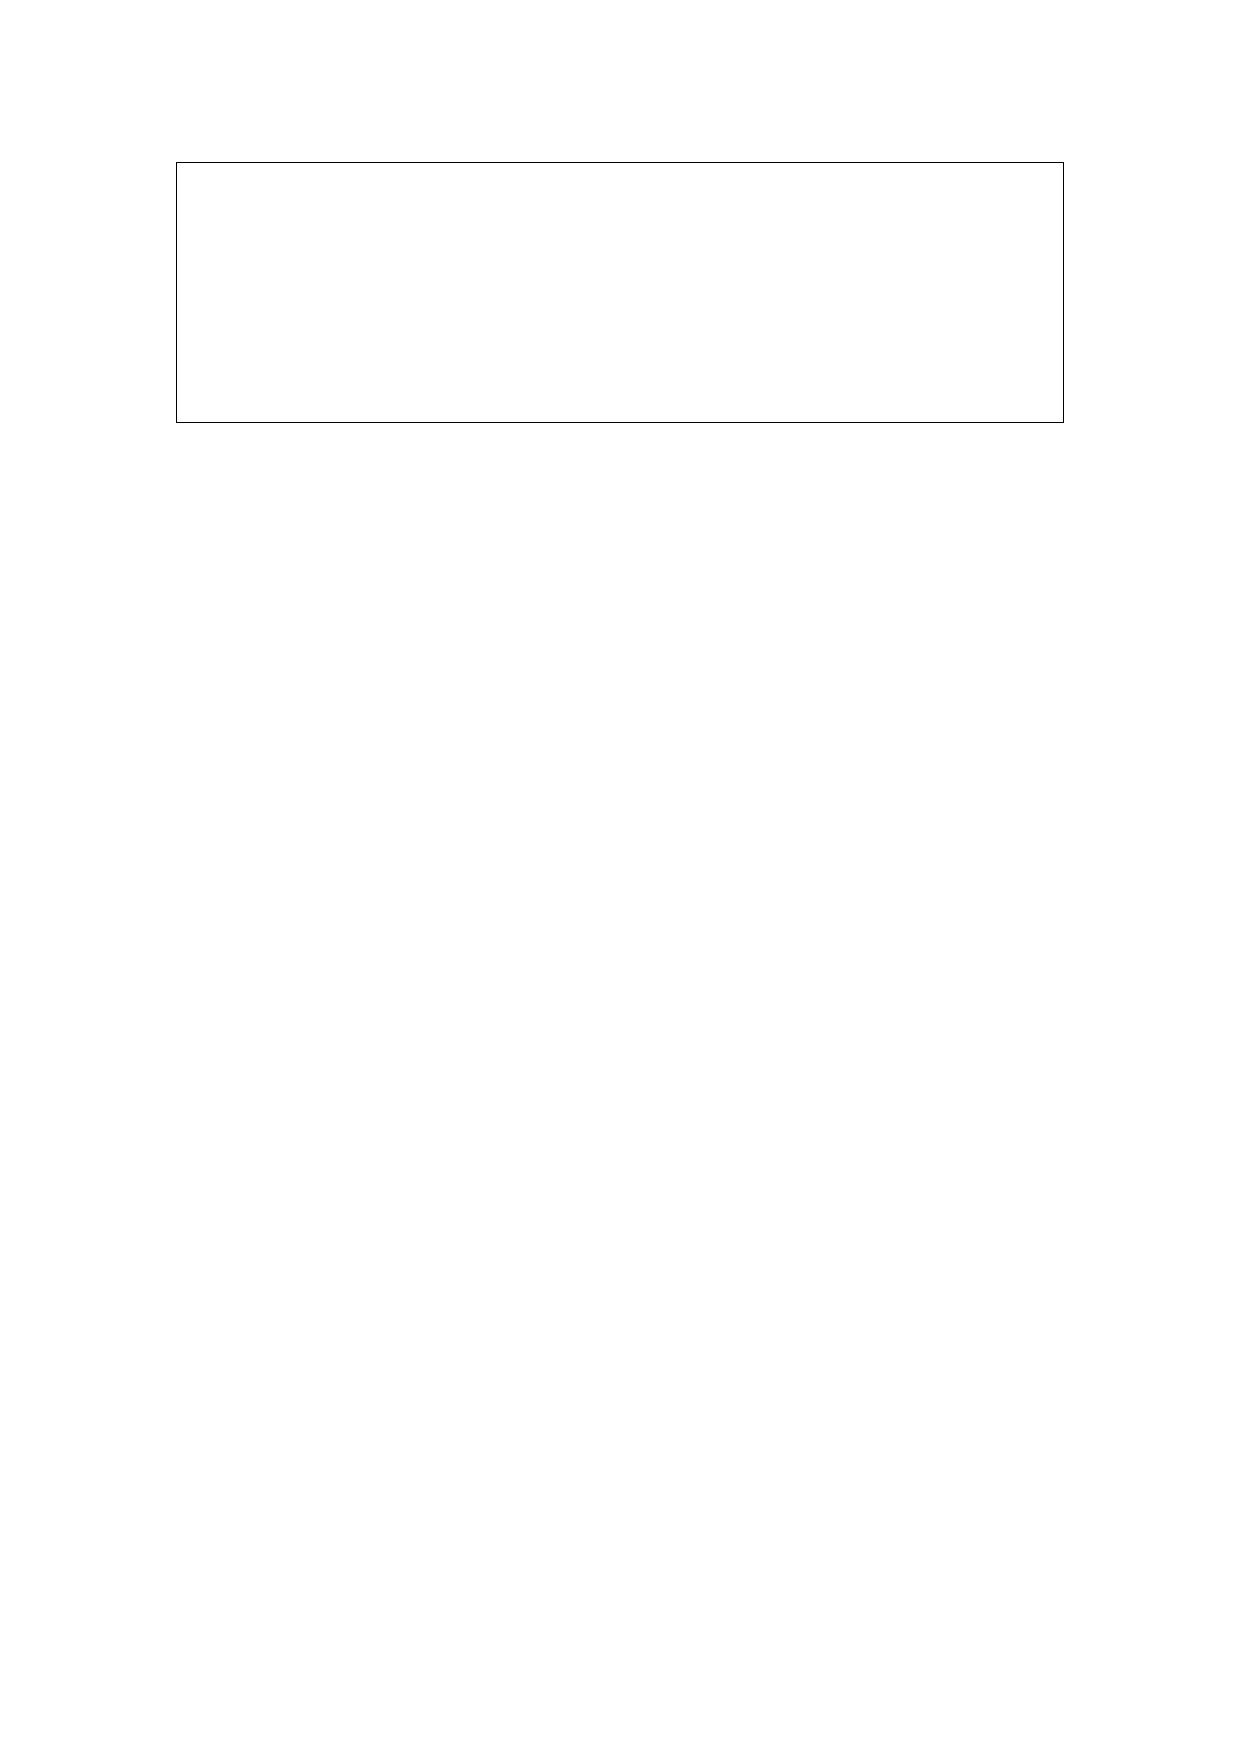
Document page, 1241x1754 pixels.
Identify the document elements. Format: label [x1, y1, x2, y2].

table_cell [177, 163, 1063, 422]
